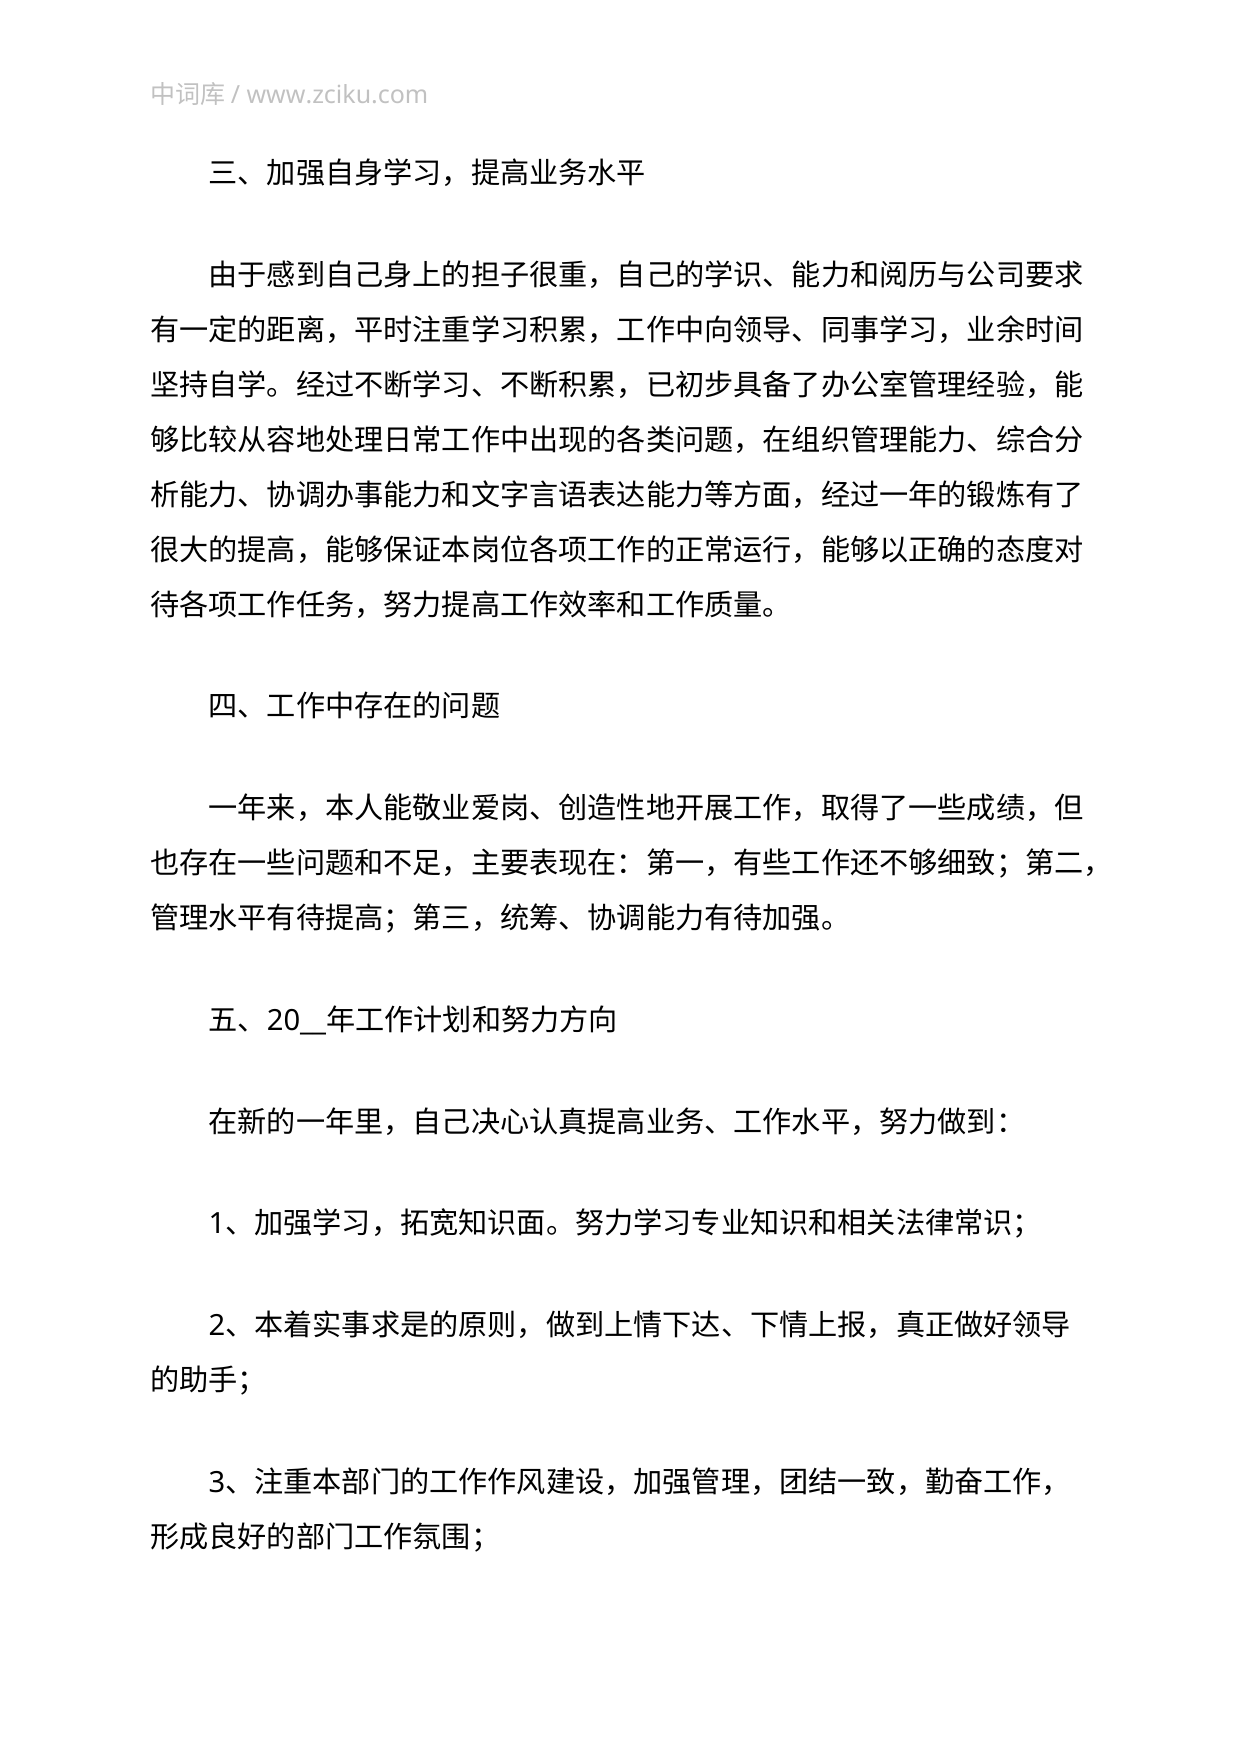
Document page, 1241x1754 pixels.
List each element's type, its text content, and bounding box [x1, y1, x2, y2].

text 一年来，本人能敬业爱岗、创造性地开展工作，取得了一些成绩，但也存在一些问题和不足，主要表现在：第一，有些工作还不够细致；第二，管理水平有待提高；第三，统筹、协调能力有待加强。 [150, 785, 1090, 937]
text 在新的一年里，自己决心认真提高业务、工作水平，努力做到： [150, 1098, 1090, 1141]
text 五、20__年工作计划和努力方向 [150, 996, 1090, 1039]
text 2、本着实事求是的原则，做到上情下达、下情上报，真正做好领导的助手； [150, 1302, 1090, 1399]
text 由于感到自己身上的担子很重，自己的学识、能力和阅历与公司要求有一定的距离，平时注重学习积累，工作中向领导、同事学习，业余时间坚持自学。经过不断学习、不断积累，已初步具备了办公室管理经验，能够比较从容地处理日常工作中出现的各类问题，在组织管理能力、综合分析能力、协调办事能力和文字言语表达能力等方面，经过一年的锻炼有了很大的提高，能够保证本岗位各项工作的正常运行，能够以正确的态度对待各项工作任务，努力提高工作效率和工作质量。 [150, 252, 1090, 623]
text 三、加强自身学习，提高业务水平 [150, 150, 1090, 192]
text 四、工作中存在的问题 [150, 683, 1090, 725]
text 3、注重本部门的工作作风建设，加强管理，团结一致，勤奋工作，形成良好的部门工作氛围； [150, 1459, 1090, 1556]
text 1、加强学习，拓宽知识面。努力学习专业知识和相关法律常识； [150, 1200, 1090, 1242]
